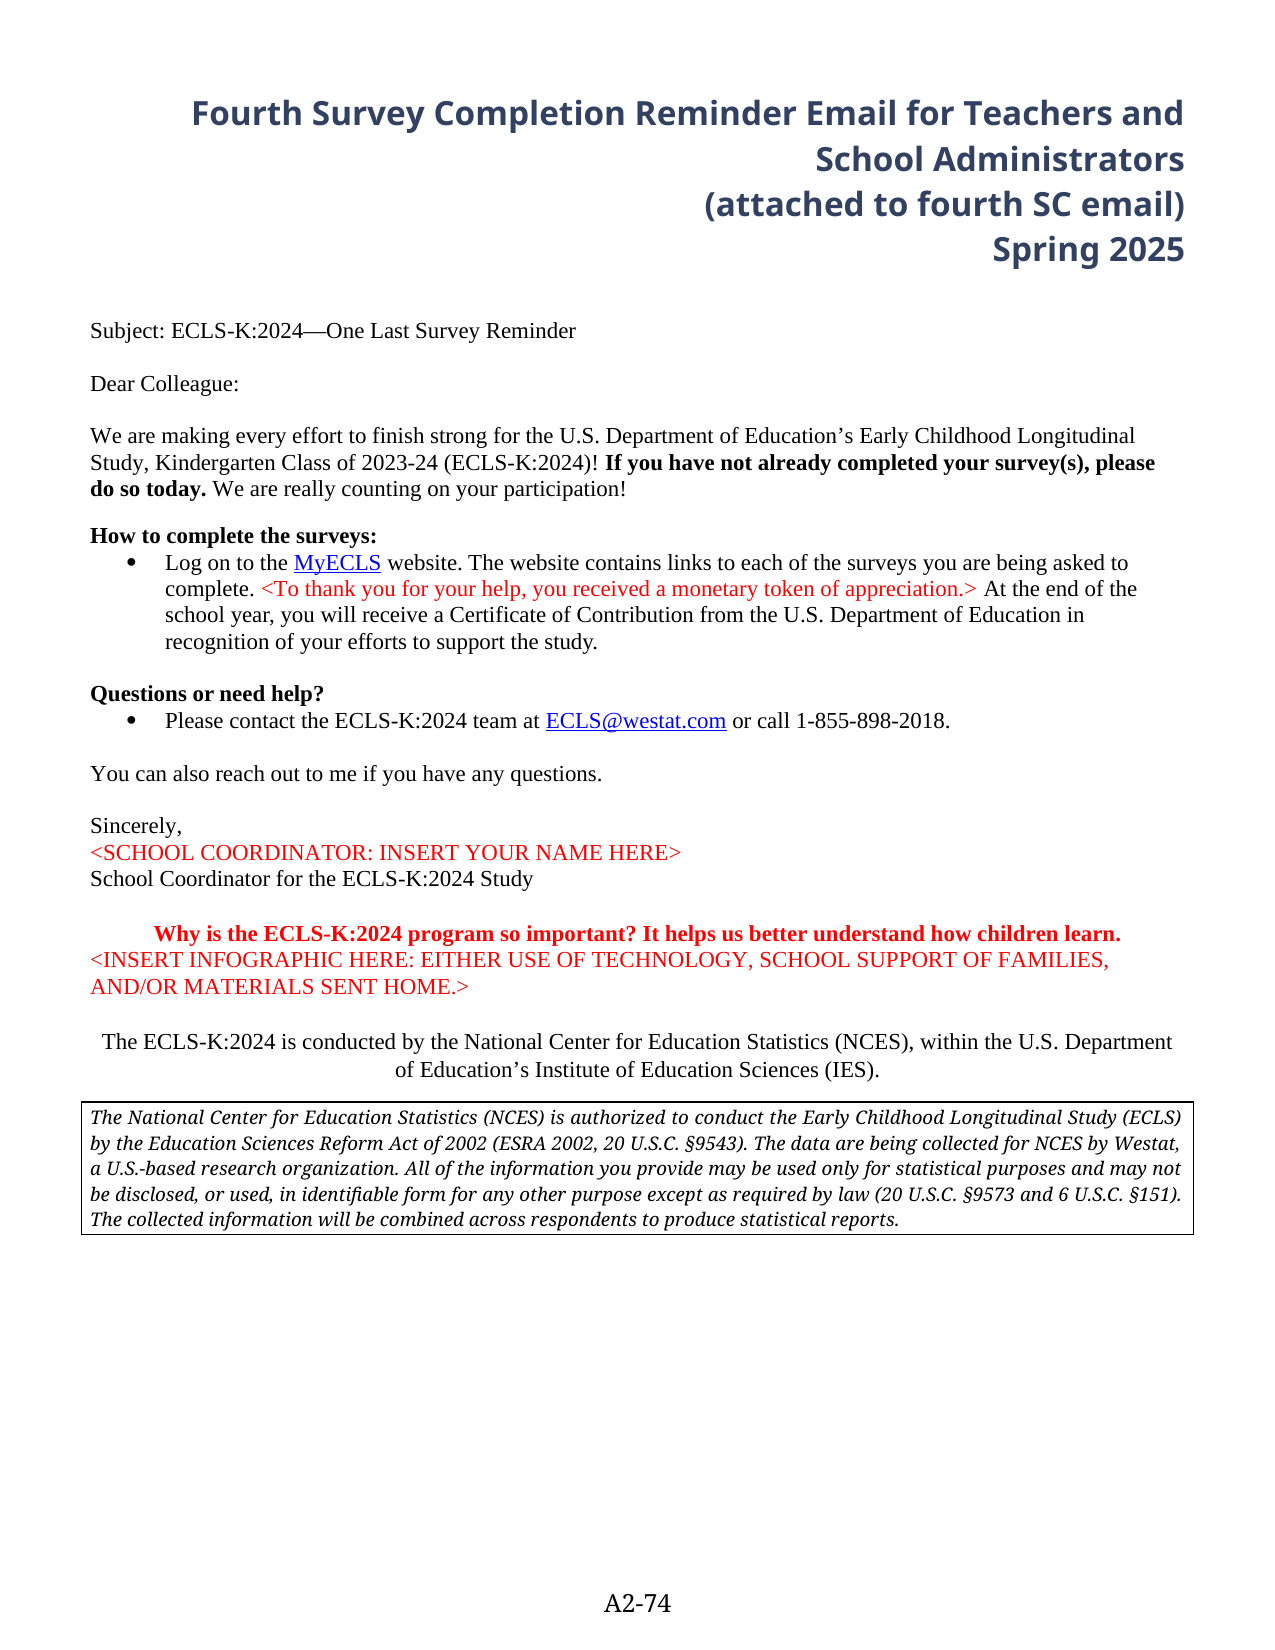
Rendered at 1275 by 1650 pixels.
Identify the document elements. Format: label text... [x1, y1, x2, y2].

text Why is the ECLS-K:2024 program so important? It helps us better understand how children learn. [90, 920, 1185, 946]
text School Coordinator for the ECLS-K:2024 Study [90, 865, 1185, 891]
text You can also reach out to me if you have any questions. [90, 759, 1185, 786]
text The National Center for Education Statistics (NCES) is authorized to conduct the Early Childhood Longitudinal Study (ECLS) by the Education Sciences Reform Act of 2002 (ESRA 2002, 20 U.S.C. §9543). The data are being collected for NCES by Westat, a U.S.-based research organization. All of the information you provide may be used only for statistical purposes and may not be disclosed, or used, in identifiable form for any other purpose except as required by law (20 U.S.C. §9573 and 6 U.S.C. §151). The collected information will be combined across respondents to produce statistical reports. [82, 1103, 1193, 1234]
list Log on to the MyECLS website. The website contains links to each of the surveys you are being asked to complete. <To thank you for your help, you received a monetary token of appreciation.> At the end of the school year, you will receive a Certificate of Contribution from the U.S. Department of Education in recognition of your efforts to support the study. [127, 549, 1185, 654]
text <INSERT INFOGRAPHIC HERE: EITHER USE OF TECHNOLOGY, SCHOOL SUPPORT OF FAMILIES, AND/OR MATERIALS SENT HOME.> [90, 946, 1185, 999]
text How to complete the surveys: [90, 522, 1185, 549]
subtitle Fourth Survey Completion Reminder Email for Teachers and School Administrators (attached to fourth SC email) Spring 2025 [90, 90, 1185, 272]
text Sincerely, [90, 812, 1185, 839]
list Please contact the ECLS-K:2024 team at ECLS@westat.com or call 1-855-898-2018. [127, 707, 1185, 733]
text Subject: ECLS-K:2024—One Last Survey Reminder [90, 317, 1185, 343]
text We are making every effort to finish strong for the U.S. Department of Education’s Early Childhood Longitudinal Study, Kindergarten Class of 2023-24 (ECLS-K:2024)! If you have not already completed your survey(s), please do so today. We are really counting on your participation! [90, 422, 1185, 502]
text Dear Colleague: [90, 370, 1185, 396]
text <SCHOOL COORDINATOR: INSERT YOUR NAME HERE> [90, 839, 1185, 865]
text Questions or need help? [90, 681, 1185, 707]
text The ECLS-K:2024 is conducted by the National Center for Education Statistics (NCES), within the U.S. Department of Education’s Institute of Education Sciences (IES). [90, 1028, 1185, 1083]
